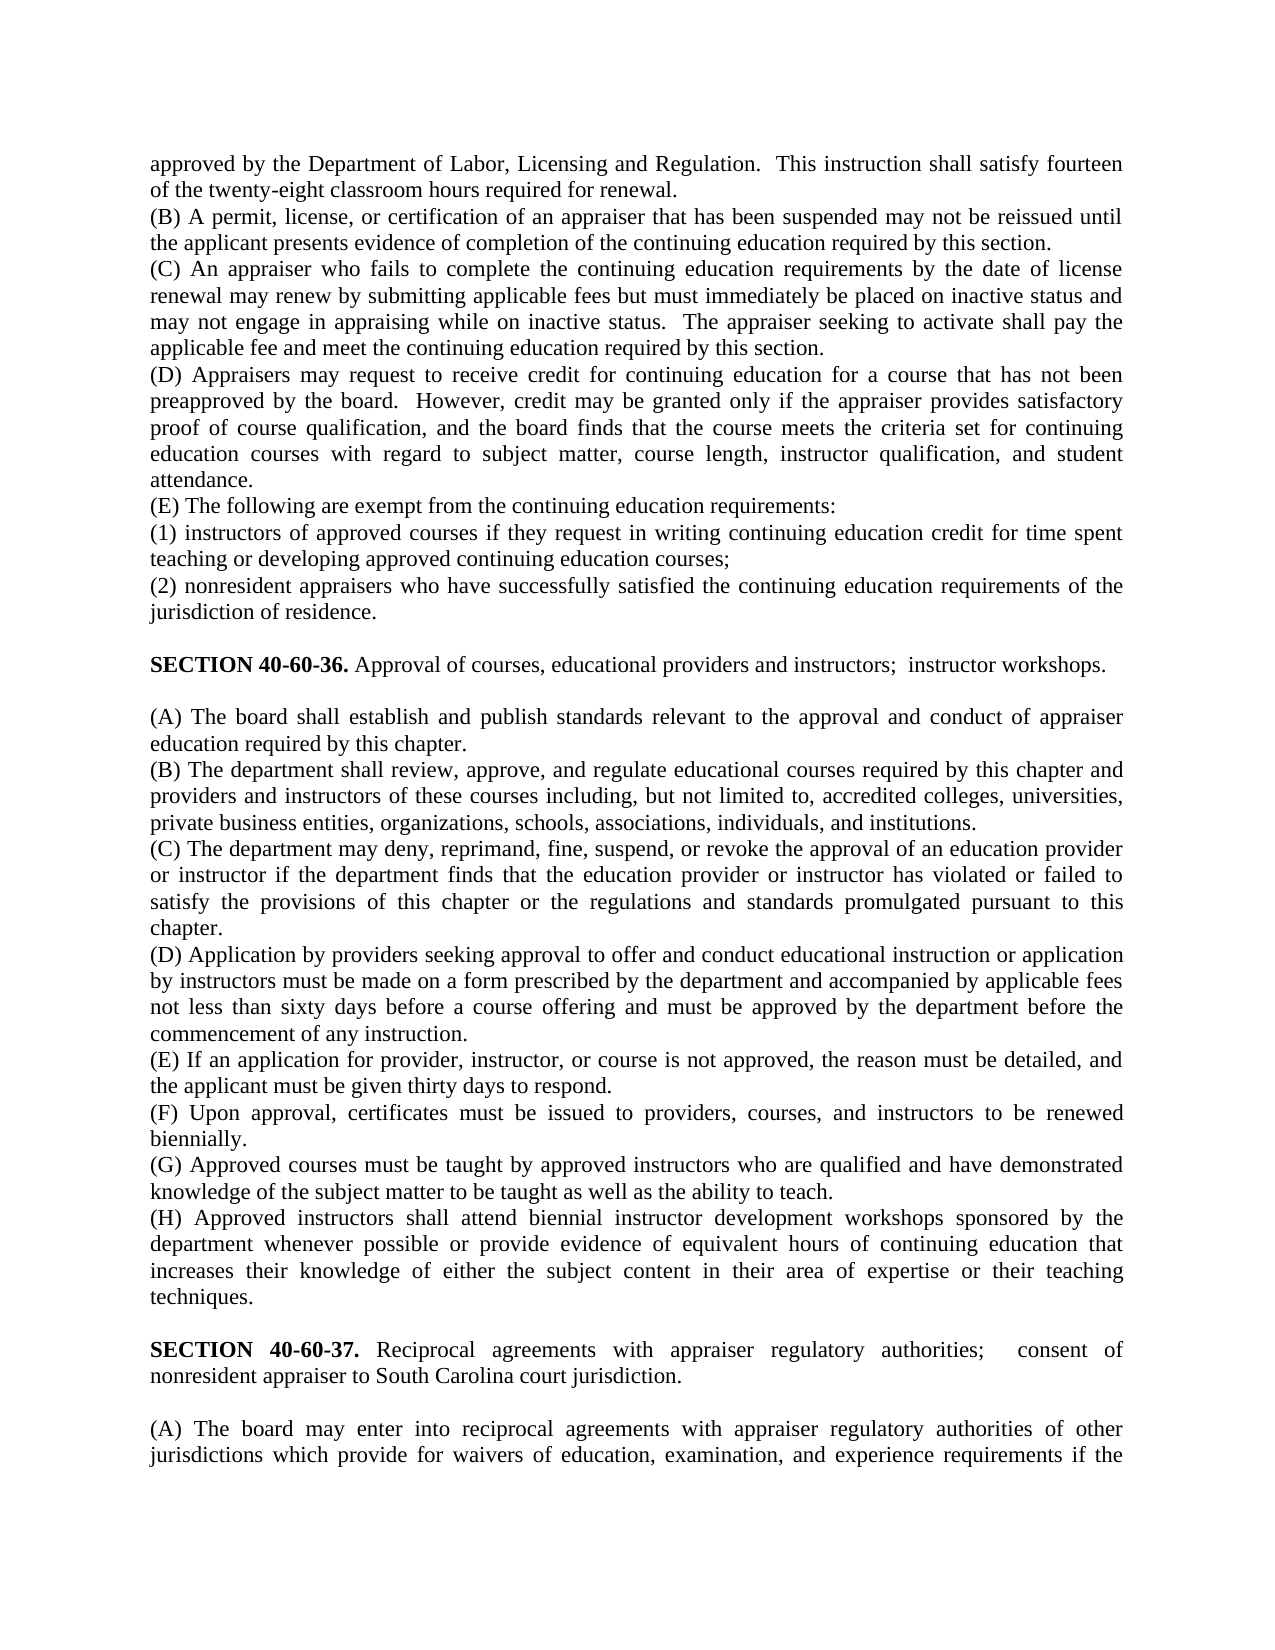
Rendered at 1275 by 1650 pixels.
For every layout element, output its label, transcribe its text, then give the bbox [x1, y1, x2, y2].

text (E) If an application for provider, instructor, or course is not approved, the reason must be detailed, and the applicant must be given thirty days to respond. [150, 1046, 1125, 1099]
text (A) The board shall establish and publish standards relevant to the approval and conduct of appraiser education required by this chapter. [150, 703, 1125, 756]
text SECTION 40-60-37. Reciprocal agreements with appraiser regulatory authorities; consent of nonresident appraiser to South Carolina court jurisdiction. [150, 1336, 1125, 1389]
text (G) Approved courses must be taught by approved instructors who are qualified and have demonstrated knowledge of the subject matter to be taught as well as the ability to teach. [150, 1151, 1125, 1204]
text (H) Approved instructors shall attend biennial instructor development workshops sponsored by the department whenever possible or provide evidence of equivalent hours of continuing education that increases their knowledge of either the subject content in their area of expertise or their teaching techniques. [150, 1204, 1125, 1309]
text (D) Appraisers may request to receive credit for continuing education for a course that has not been preapproved by the board. However, credit may be granted only if the appraiser provides satisfactory proof of course qualification, and the board finds that the course meets the criteria set for continuing education courses with regard to subject matter, course length, instructor qualification, and student attendance. [150, 361, 1125, 493]
text (C) An appraiser who fails to complete the continuing education requirements by the date of license renewal may renew by submitting applicable fees but must immediately be placed on inactive status and may not engage in appraising while on inactive status. The appraiser seeking to activate shall pay the applicable fee and meet the continuing education required by this section. [150, 255, 1125, 361]
text (B) A permit, license, or certification of an appraiser that has been suspended may not be reissued until the applicant presents evidence of completion of the continuing education required by this section. [150, 203, 1125, 255]
text (1) instructors of approved courses if they request in writing continuing education credit for time spent teaching or developing approved continuing education courses; [150, 519, 1125, 572]
text (D) Application by providers seeking approval to offer and conduct educational instruction or application by instructors must be made on a form prescribed by the department and accompanied by applicable fees not less than sixty days before a course offering and must be approved by the department before the commencement of any instruction. [150, 941, 1125, 1046]
text (2) nonresident appraisers who have successfully satisfied the continuing education requirements of the jurisdiction of residence. [150, 572, 1125, 624]
text (E) The following are exempt from the continuing education requirements: [150, 493, 1125, 519]
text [150, 1415, 1125, 1468]
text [150, 150, 1125, 203]
text (F) Upon approval, certificates must be issued to providers, courses, and instructors to be renewed biennially. [150, 1099, 1125, 1151]
text (B) The department shall review, approve, and regulate educational courses required by this chapter and providers and instructors of these courses including, but not limited to, accredited colleges, universities, private business entities, organizations, schools, associations, individuals, and institutions. [150, 756, 1125, 835]
text (C) The department may deny, reprimand, fine, suspend, or revoke the approval of an education provider or instructor if the department finds that the education provider or instructor has violated or failed to satisfy the provisions of this chapter or the regulations and standards promulgated pursuant to this chapter. [150, 835, 1125, 941]
text SECTION 40-60-36. Approval of courses, educational providers and instructors; instructor workshops. [150, 651, 1125, 677]
